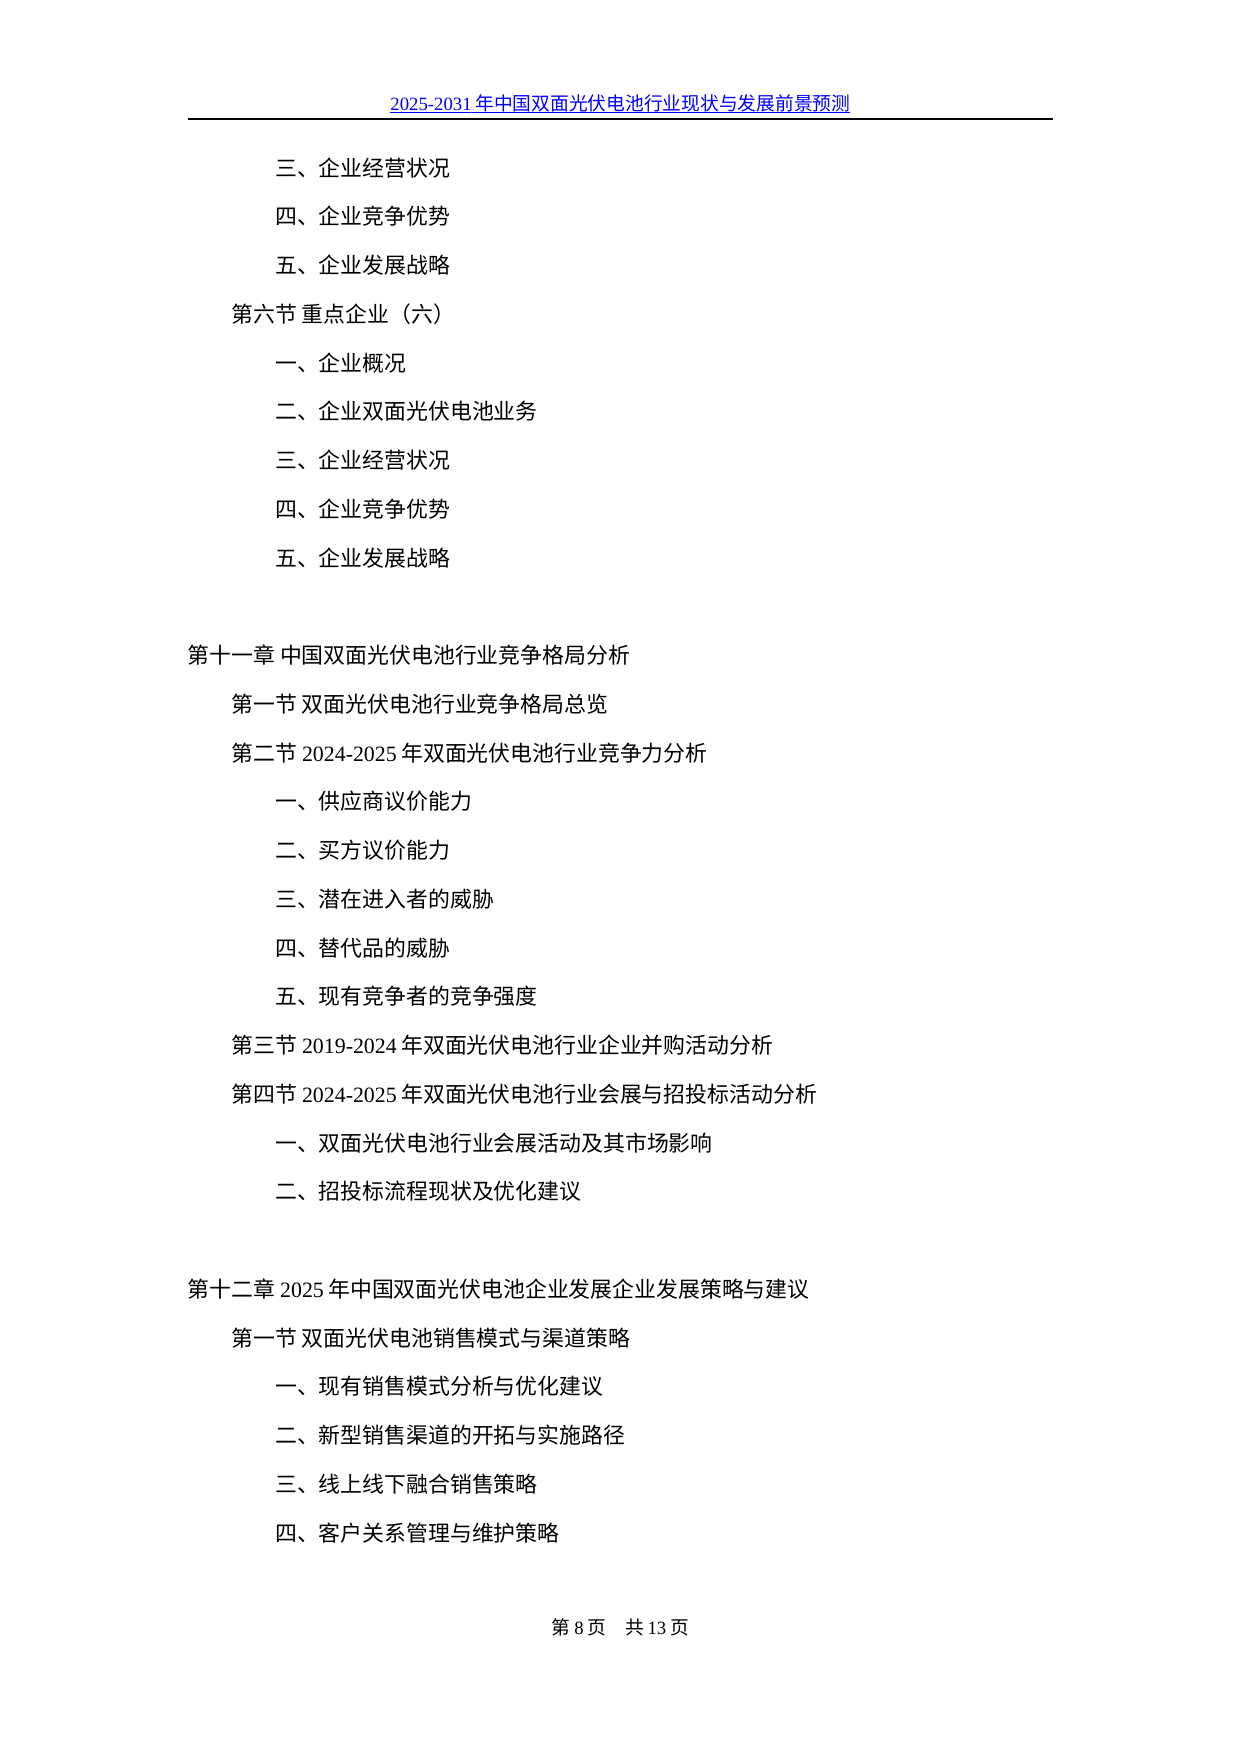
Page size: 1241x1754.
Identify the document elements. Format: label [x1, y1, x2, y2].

text [187, 150, 1053, 1548]
